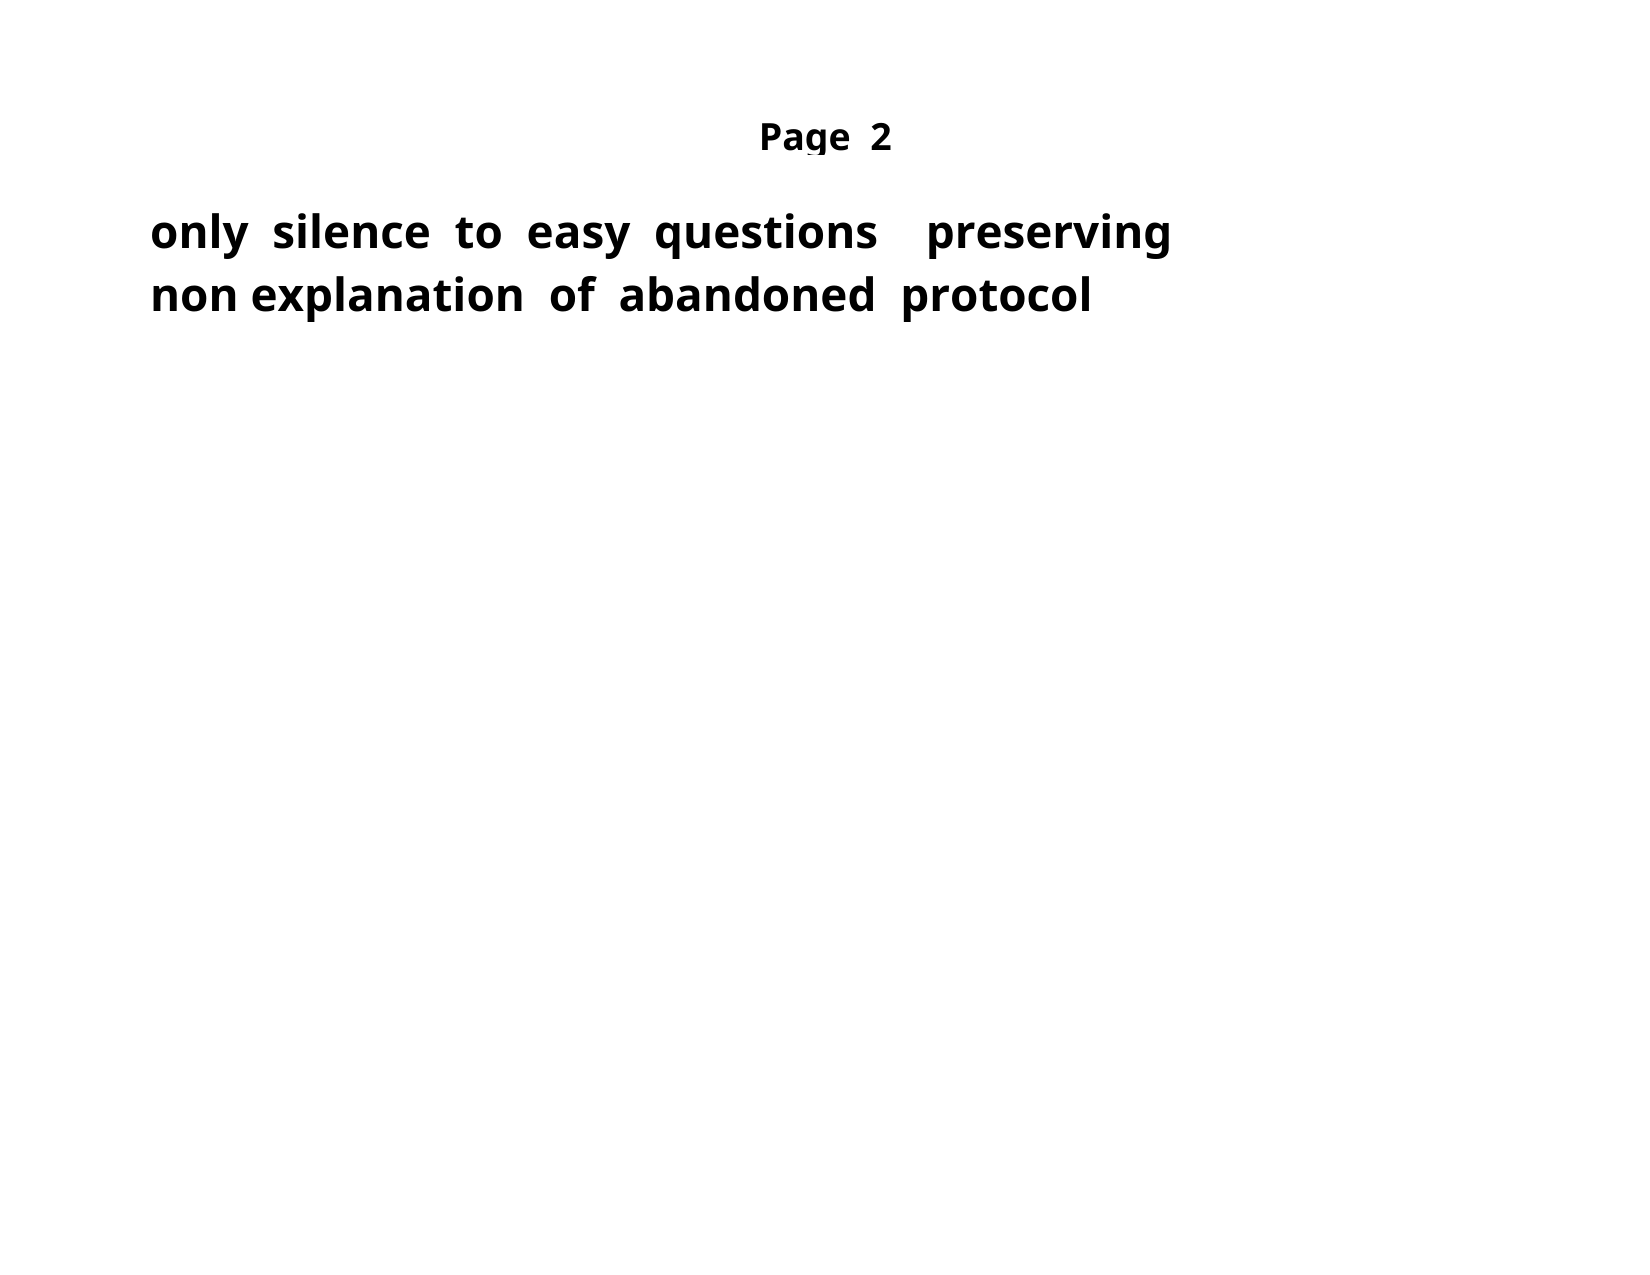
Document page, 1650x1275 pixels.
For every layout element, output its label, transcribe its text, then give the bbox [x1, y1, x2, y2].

text non explanation of abandoned protocol [150, 262, 1500, 325]
text only silence to easy questions preserving [150, 200, 1500, 262]
